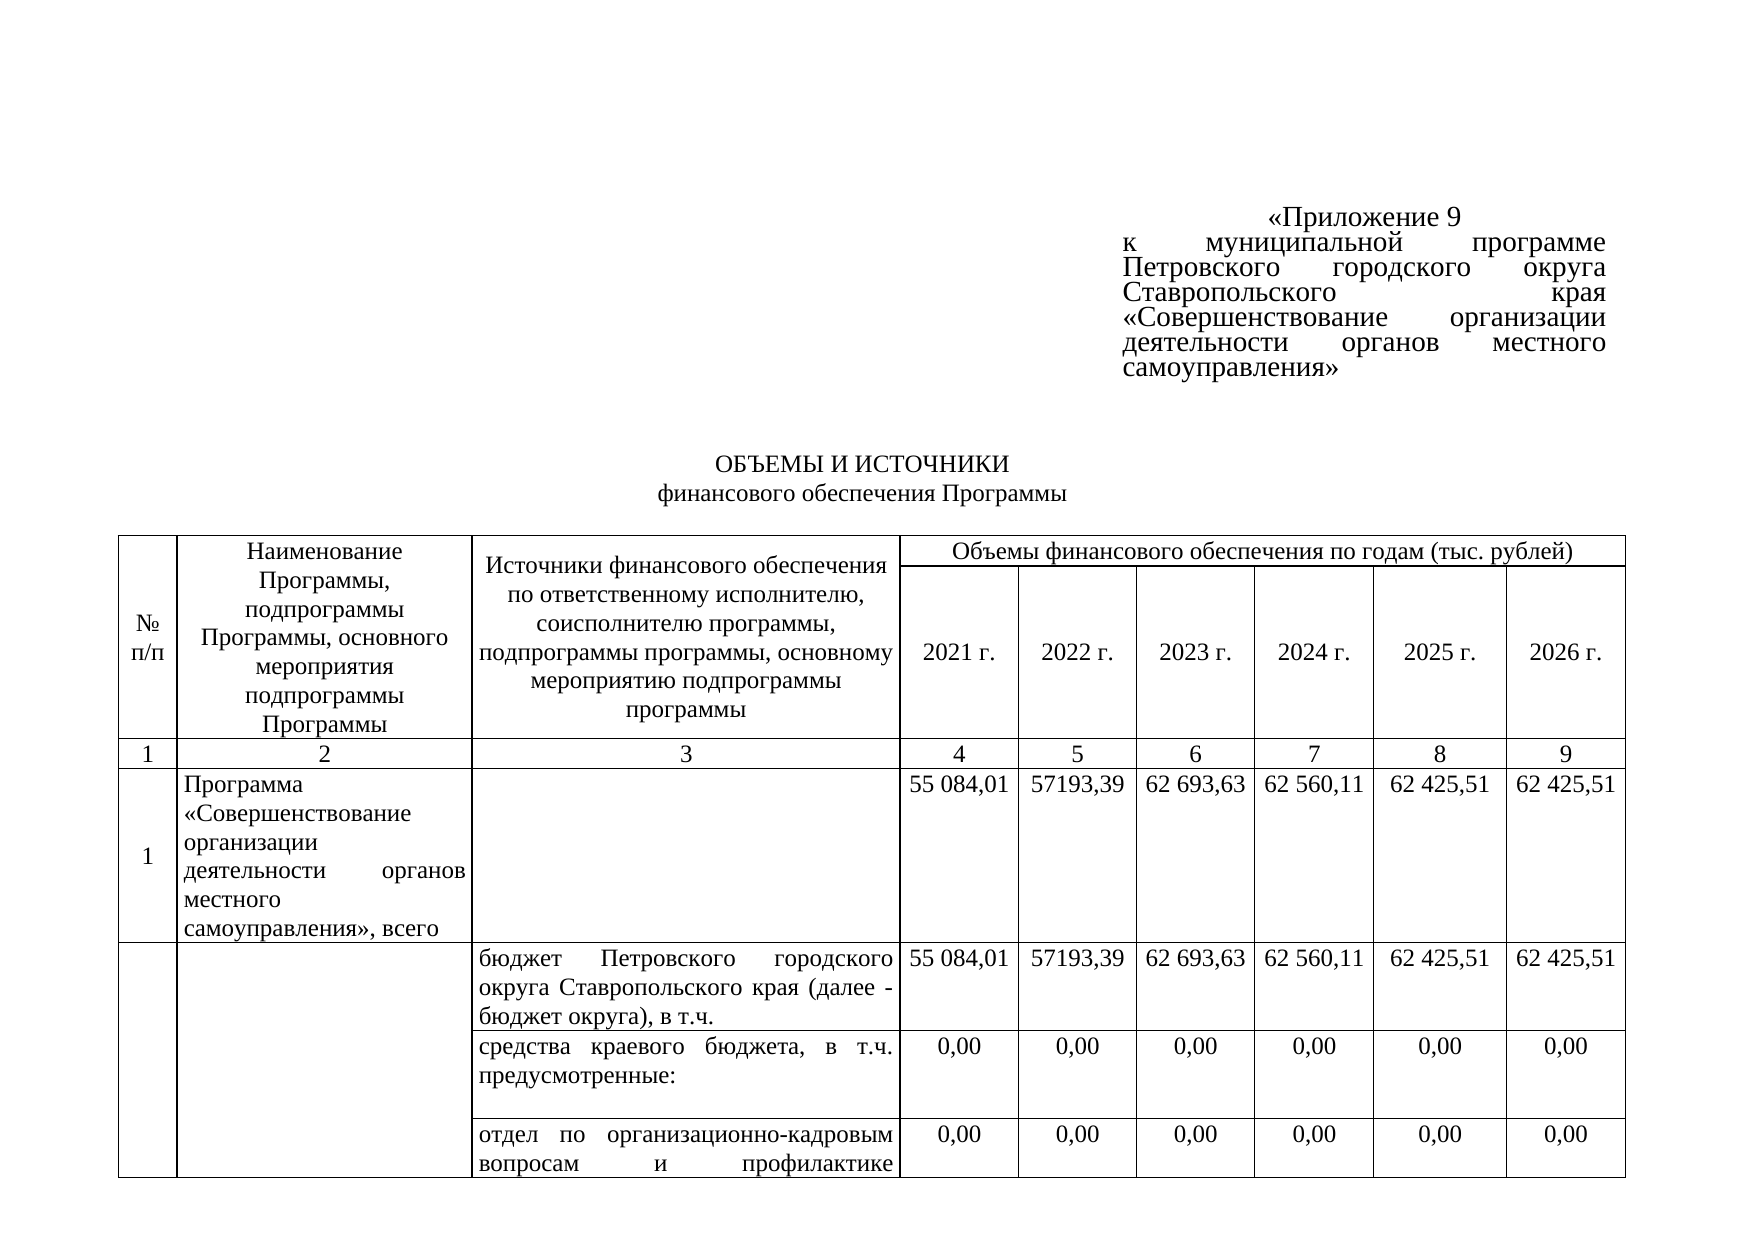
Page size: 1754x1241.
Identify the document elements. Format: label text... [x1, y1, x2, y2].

table_header № п/п [119, 536, 176, 737]
text финансового обеспечения Программы [118, 478, 1606, 506]
table_cell 57193,39 [1019, 943, 1136, 1029]
table_cell средства краевого бюджета, в т.ч. предусмотренные: [473, 1031, 899, 1117]
table_cell 62 693,63 [1137, 769, 1254, 942]
table_cell 0,00 [1137, 1119, 1254, 1176]
table_cell 0,00 [1507, 1119, 1625, 1176]
table_header Источники финансового обеспечения по ответственному исполнителю, соисполнителю программы, подпрограммы программы, основному мероприятию подпрограммы программы [473, 536, 899, 737]
table_cell [178, 943, 471, 1176]
table_cell 0,00 [901, 1031, 1018, 1117]
table_cell 62 425,51 [1374, 943, 1506, 1029]
table_cell 2022 г. [1019, 567, 1136, 737]
table_cell 8 [1374, 739, 1506, 768]
table_header Объемы финансового обеспечения по годам (тыс. рублей) [901, 536, 1625, 565]
table_cell 0,00 [1374, 1031, 1506, 1117]
table_cell 3 [473, 739, 899, 768]
table_cell 9 [1507, 739, 1625, 768]
table_cell 0,00 [901, 1119, 1018, 1176]
table_cell 6 [1137, 739, 1254, 768]
table_cell 2026 г. [1507, 567, 1625, 737]
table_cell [473, 1119, 899, 1176]
text ОБЪЕМЫ И ИСТОЧНИКИ [118, 449, 1606, 478]
table_cell 62 425,51 [1374, 769, 1506, 942]
table_cell 2021 г. [901, 567, 1018, 737]
text к муниципальной программе Петровского городского округа Ставропольского края «Совершенствование организации деятельности органов местного самоуправления» [1122, 232, 1606, 382]
table_cell 62 693,63 [1137, 943, 1254, 1029]
table_cell 62 560,11 [1255, 943, 1373, 1029]
table_cell 7 [1255, 739, 1373, 768]
table_cell 0,00 [1255, 1119, 1373, 1176]
table_cell 57193,39 [1019, 769, 1136, 942]
table_cell Программа «Совершенствование организации деятельности органов местного самоуправления», всего [178, 769, 471, 942]
table_cell 2025 г. [1374, 567, 1506, 737]
table_cell 62 425,51 [1507, 943, 1625, 1029]
table_cell 0,00 [1137, 1031, 1254, 1117]
table_cell бюджет Петровского городского округа Ставропольского края (далее - бюджет округа), в т.ч. [473, 943, 899, 1029]
table_cell 4 [901, 739, 1018, 768]
table_header Наименование Программы, подпрограммы Программы, основного мероприятия подпрограммы Программы [178, 536, 471, 737]
table_cell 2023 г. [1137, 567, 1254, 737]
table_cell 0,00 [1019, 1031, 1136, 1117]
table_cell 55 084,01 [901, 769, 1018, 942]
table_cell 62 425,51 [1507, 769, 1625, 942]
table_cell 1 [119, 769, 176, 942]
table_cell 0,00 [1374, 1119, 1506, 1176]
text «Приложение 9 [1122, 207, 1606, 232]
table_cell [119, 943, 176, 1176]
table_cell [473, 769, 899, 942]
table_cell 0,00 [1507, 1031, 1625, 1117]
table_cell 62 560,11 [1255, 769, 1373, 942]
table_cell 2 [178, 739, 471, 768]
table_cell 1 [119, 739, 176, 768]
table_cell 2024 г. [1255, 567, 1373, 737]
table_cell 5 [1019, 739, 1136, 768]
table_cell 0,00 [1255, 1031, 1373, 1117]
table_cell 0,00 [1019, 1119, 1136, 1176]
table_cell 55 084,01 [901, 943, 1018, 1029]
